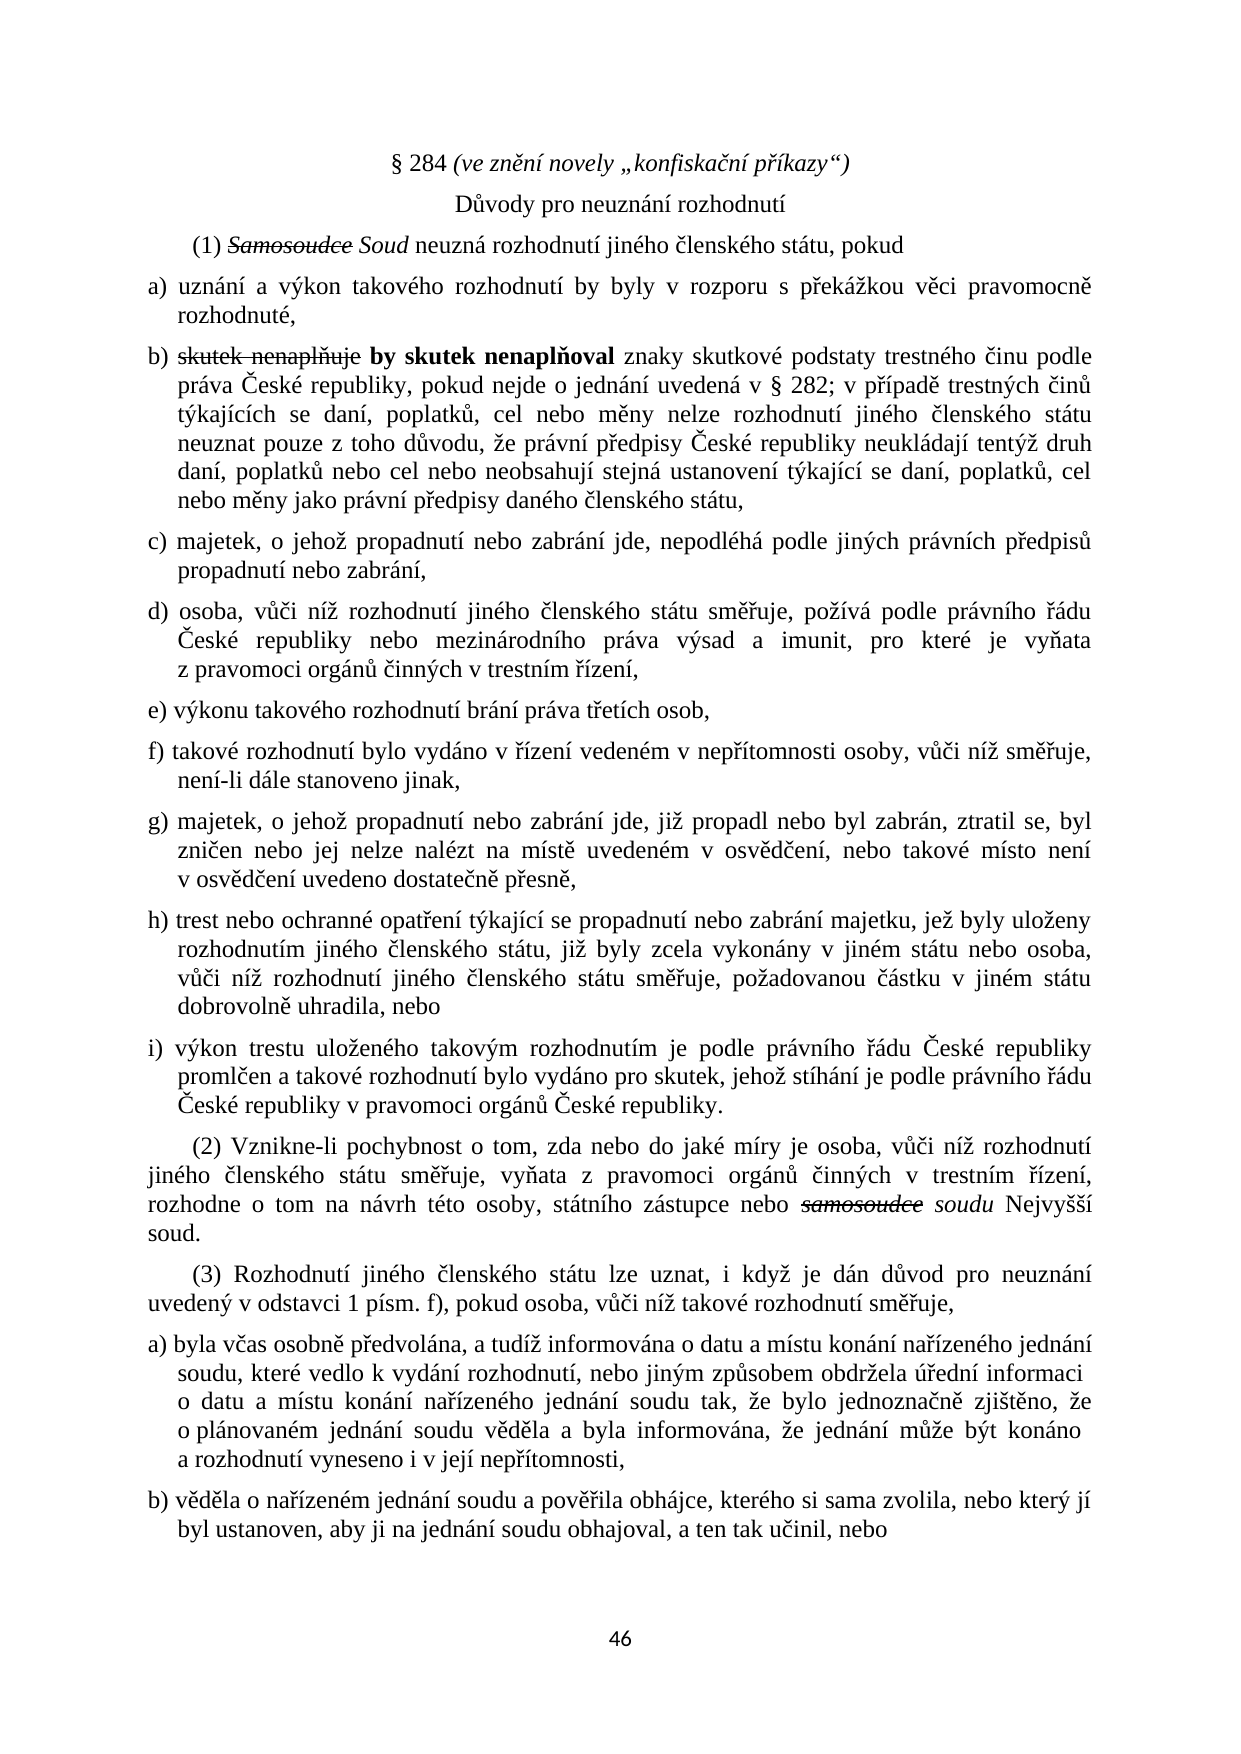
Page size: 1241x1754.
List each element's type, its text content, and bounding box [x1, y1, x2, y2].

text b) věděla o nařízeném jednání soudu a pověřila obhájce, kterého si sama zvolila, nebo který jí byl ustanoven, aby ji na jednání soudu obhajoval, a ten tak učinil, nebo [148, 1485, 1093, 1543]
text § 284 (ve znění novely „konfiskační příkazy“) [148, 148, 1093, 176]
text i) výkon trestu uloženého takovým rozhodnutím je podle právního řádu České republiky promlčen a takové rozhodnutí bylo vydáno pro skutek, jehož stíhání je podle právního řádu České republiky v pravomoci orgánů České republiky. [148, 1033, 1093, 1119]
text h) trest nebo ochranné opatření týkající se propadnutí nebo zabrání majetku, jež byly uloženy rozhodnutím jiného členského státu, již byly zcela vykonány v jiném státu nebo osoba, vůči níž rozhodnutí jiného členského státu směřuje, požadovanou částku v jiném státu dobrovolně uhradila, nebo [148, 905, 1093, 1020]
text b) skutek nenaplňuje by skutek nenaplňoval znaky skutkové podstaty trestného činu podle práva České republiky, pokud nejde o jednání uvedená v § 282; v případě trestných činů týkajících se daní, poplatků, cel nebo měny nelze rozhodnutí jiného členského státu neuznat pouze z toho důvodu, že právní předpisy České republiky neukládají tentýž druh daní, poplatků nebo cel nebo neobsahují stejná ustanovení týkající se daní, poplatků, cel nebo měny jako právní předpisy daného členského státu, [148, 341, 1093, 514]
text (2) Vznikne-li pochybnost o tom, zda nebo do jaké míry je osoba, vůči níž rozhodnutí jiného členského státu směřuje, vyňata z pravomoci orgánů činných v trestním řízení, rozhodne o tom na návrh této osoby, státního zástupce nebo samosoudce soudu Nejvyšší soud. [148, 1131, 1093, 1246]
text (3) Rozhodnutí jiného členského státu lze uznat, i když je dán důvod pro neuznání uvedený v odstavci 1 písm. f), pokud osoba, vůči níž takové rozhodnutí směřuje, [148, 1259, 1093, 1316]
text a) uznání a výkon takového rozhodnutí by byly v rozporu s překážkou věci pravomocně rozhodnuté, [148, 271, 1093, 329]
text e) výkonu takového rozhodnutí brání práva třetích osob, [148, 695, 1093, 724]
text a) byla včas osobně předvolána, a tudíž informována o datu a místu konání nařízeného jednání soudu, které vedlo k vydání rozhodnutí, nebo jiným způsobem obdržela úřední informaci o datu a místu konání nařízeného jednání soudu tak, že bylo jednoznačně zjištěno, že o plánovaném jednání soudu věděla a byla informována, že jednání může být konáno a rozhodnutí vyneseno i v její nepřítomnosti, [148, 1329, 1093, 1473]
text Důvody pro neuznání rozhodnutí [148, 189, 1093, 218]
text c) majetek, o jehož propadnutí nebo zabrání jde, nepodléhá podle jiných právních předpisů propadnutí nebo zabrání, [148, 526, 1093, 584]
text d) osoba, vůči níž rozhodnutí jiného členského státu směřuje, požívá podle právního řádu České republiky nebo mezinárodního práva výsad a imunit, pro které je vyňata z pravomoci orgánů činných v trestním řízení, [148, 596, 1093, 683]
text f) takové rozhodnutí bylo vydáno v řízení vedeném v nepřítomnosti osoby, vůči níž směřuje, není-li dále stanoveno jinak, [148, 736, 1093, 794]
text (1) Samosoudce Soud neuzná rozhodnutí jiného členského státu, pokud [148, 230, 1093, 259]
text g) majetek, o jehož propadnutí nebo zabrání jde, již propadl nebo byl zabrán, ztratil se, byl zničen nebo jej nelze nalézt na místě uvedeném v osvědčení, nebo takové místo není v osvědčení uvedeno dostatečně přesně, [148, 806, 1093, 893]
